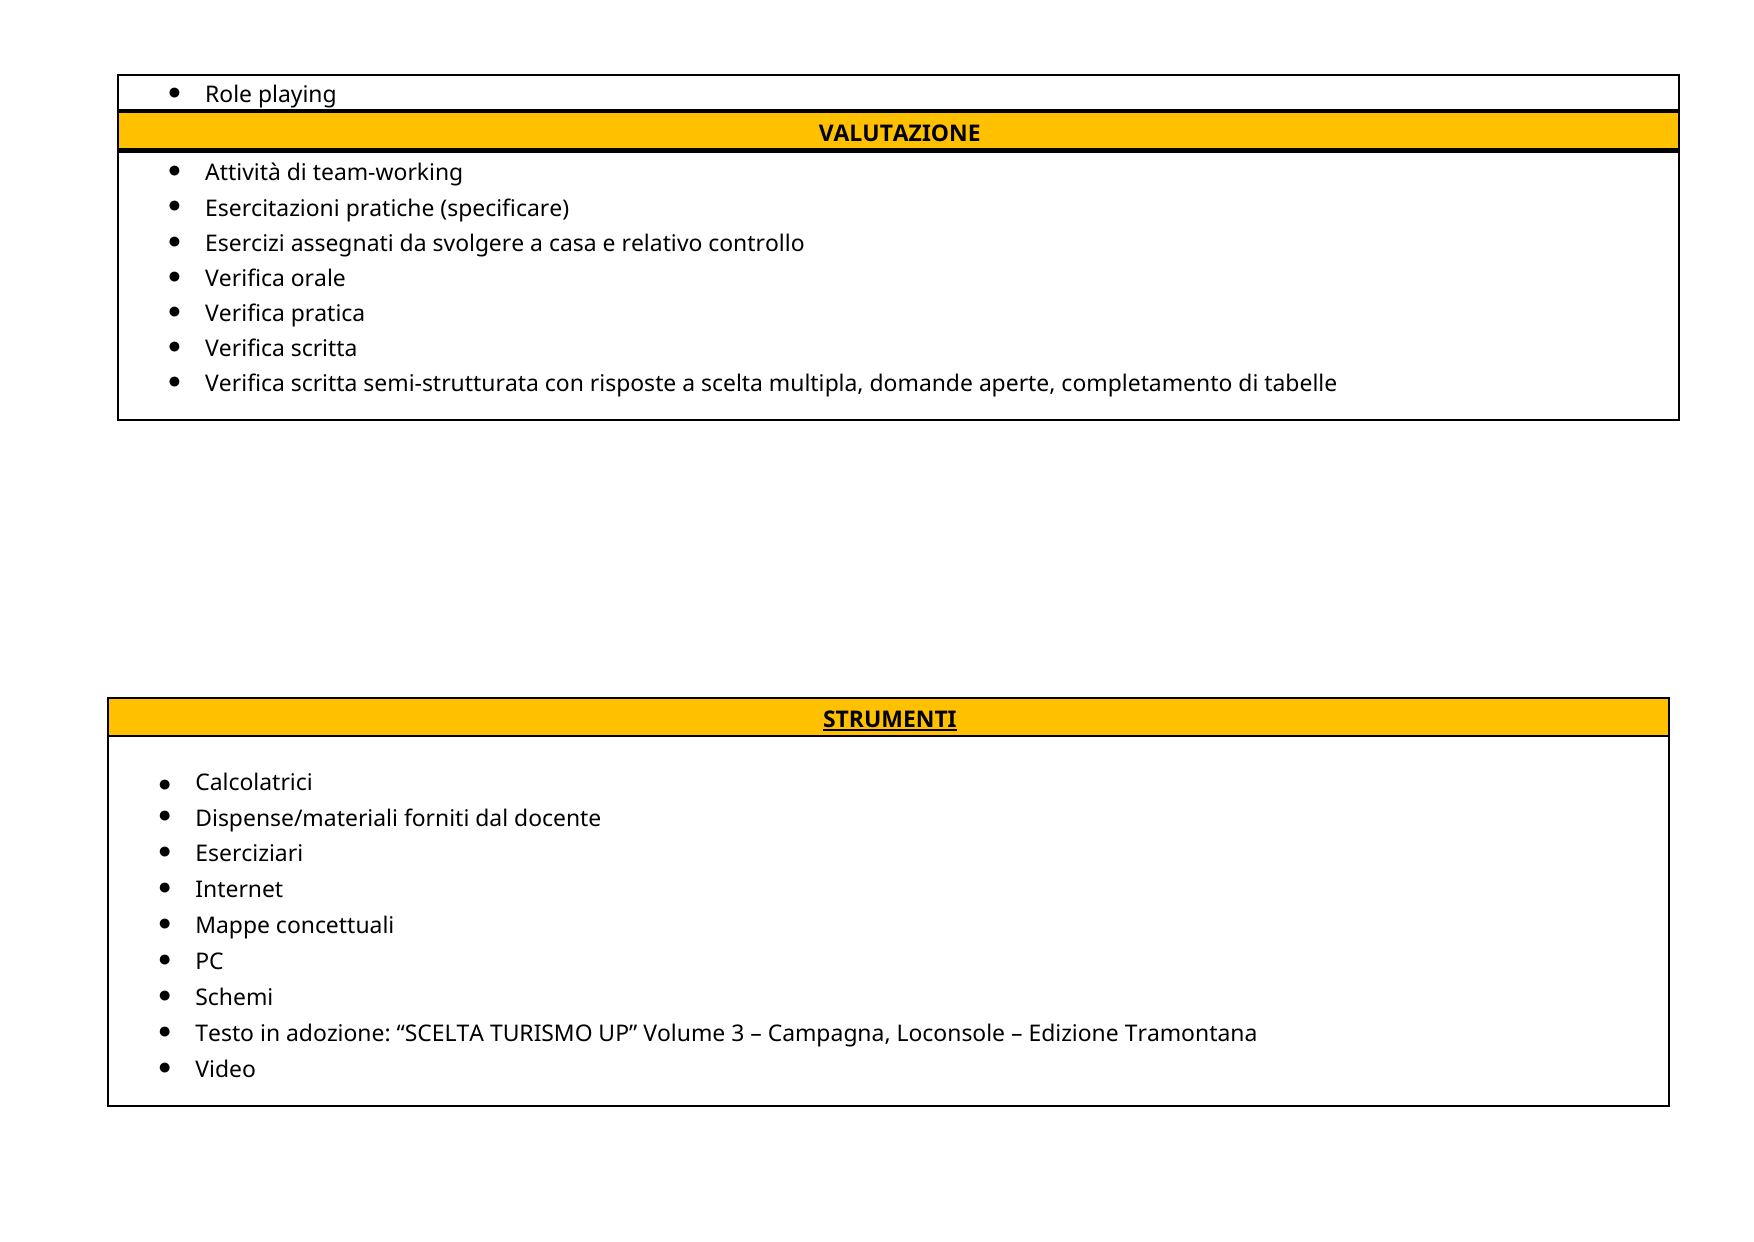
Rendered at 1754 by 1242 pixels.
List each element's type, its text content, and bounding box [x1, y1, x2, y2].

table_header STRUMENTI [194, 699, 1668, 735]
table_header VALUTAZIONE [204, 113, 1678, 148]
table_header [119, 113, 204, 148]
table_cell ● [109, 977, 194, 1013]
table_cell ● [109, 905, 194, 941]
table_cell ● [119, 258, 204, 293]
table_cell Testo in adozione: “SCELTA TURISMO UP” Volume 3 – Campagna, Loconsole – Edizione Tramontana [194, 1013, 1668, 1049]
table_cell Dispense/materiali forniti dal docente [194, 798, 1668, 833]
table_cell ● [109, 834, 194, 869]
table_cell ● [109, 1013, 194, 1049]
table_cell ● [119, 328, 204, 363]
table_cell Verifica scritta [204, 328, 1678, 363]
table_cell ● [109, 941, 194, 977]
table_cell Esercizi assegnati da svolgere a casa e relativo controllo [204, 223, 1678, 258]
table_cell Role playing [204, 76, 1678, 109]
table_cell Eserciziari [194, 834, 1668, 869]
table_cell ● [119, 223, 204, 258]
table_cell ● [119, 188, 204, 223]
table_cell ● [109, 737, 194, 798]
table_cell Schemi [194, 977, 1668, 1013]
table_cell Attività di team-working [204, 153, 1678, 188]
table_cell Verifica orale [204, 258, 1678, 293]
table_cell ● [119, 293, 204, 328]
table_cell Internet [194, 870, 1668, 905]
table_cell ● [109, 870, 194, 905]
table_cell PC [194, 941, 1668, 977]
table_cell ● [119, 76, 204, 109]
table_cell Verifica scritta semi-strutturata con risposte a scelta multipla, domande aperte, completamento di tabelle [204, 363, 1678, 419]
table_cell Calcolatrici [194, 737, 1668, 798]
table_cell Verifica pratica [204, 293, 1678, 328]
table_header [109, 699, 194, 735]
table_cell Video [194, 1049, 1668, 1105]
table_cell ● [119, 363, 204, 419]
table_cell ● [109, 1049, 194, 1105]
table_cell ● [109, 798, 194, 833]
table_cell Mappe concettuali [194, 905, 1668, 941]
table_cell Esercitazioni pratiche (specificare) [204, 188, 1678, 223]
table_cell ● [119, 153, 204, 188]
